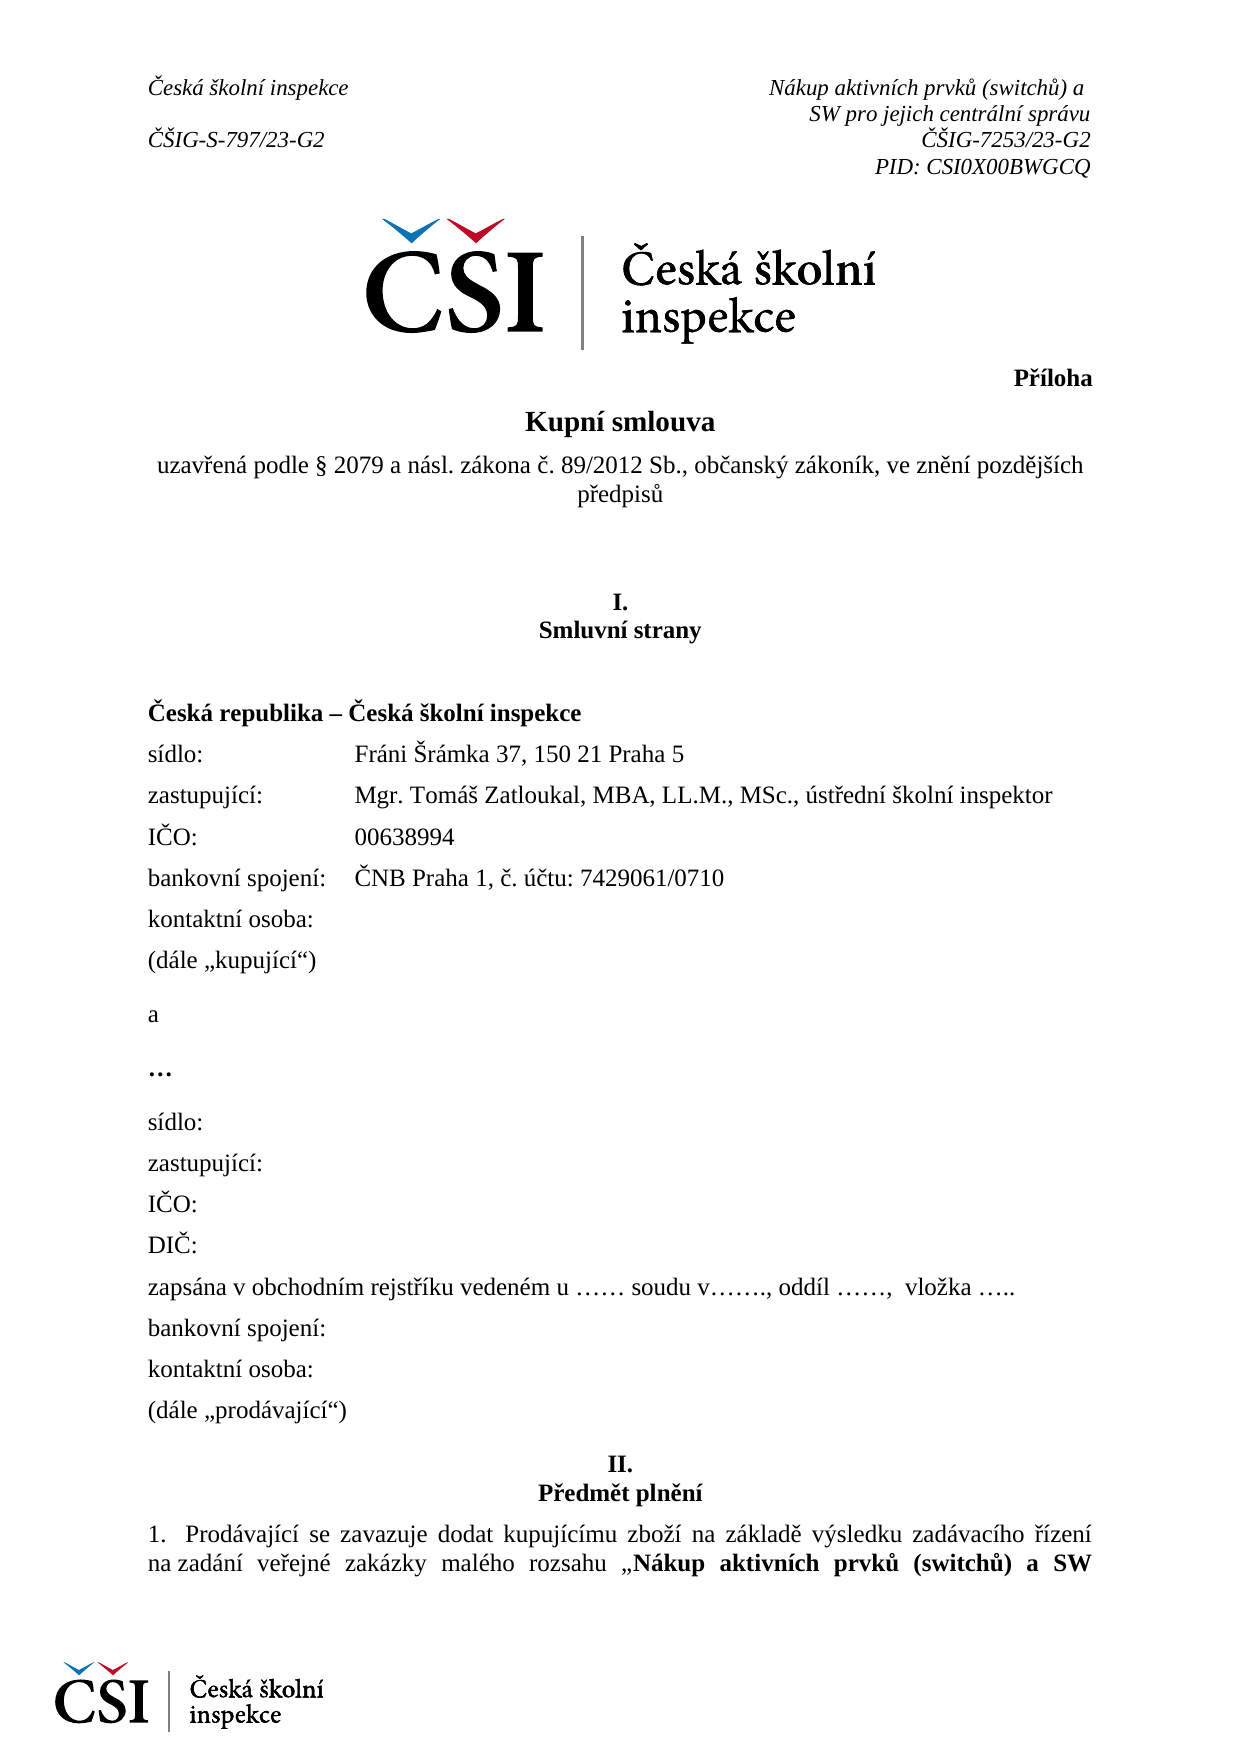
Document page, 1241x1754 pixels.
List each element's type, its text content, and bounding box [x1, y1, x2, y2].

text kontaktní osoba: [148, 1354, 1093, 1383]
text uzavřená podle § 2079 a násl. zákona č. 89/2012 Sb., občanský zákoník, ve znění pozdějších předpisů [148, 451, 1093, 508]
text zastupující: Mgr. Tomáš Zatloukal, MBA, LL.M., MSc., ústřední školní inspektor [148, 781, 1093, 809]
text DIČ: [148, 1231, 1093, 1259]
text zapsána v obchodním rejstříku vedeném u …… soudu v……., oddíl ……, vložka ….. [148, 1272, 1093, 1301]
text Kupní smlouva [148, 404, 1093, 438]
text IČO: 00638994 [148, 822, 1093, 851]
text IČO: [148, 1189, 1093, 1218]
text I. Smluvní strany [148, 587, 1093, 644]
text kontaktní osoba: [148, 904, 1093, 933]
text a [148, 999, 1093, 1028]
text (dále „kupující“) [148, 946, 1093, 974]
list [148, 1519, 1093, 1577]
text … [148, 1053, 1093, 1082]
text Příloha [148, 363, 1093, 392]
text sídlo: Fráni Šrámka 37, 150 21 Praha 5 [148, 739, 1093, 768]
text bankovní spojení: ČNB Praha 1, č. účtu: 7429061/0710 [148, 863, 1093, 892]
text II. Předmět plnění [148, 1449, 1093, 1507]
text sídlo: [148, 1107, 1093, 1136]
text (dále „prodávající“) [148, 1396, 1093, 1424]
text bankovní spojení: [148, 1313, 1093, 1342]
text zastupující: [148, 1148, 1093, 1177]
text Česká republika – Česká školní inspekce [148, 698, 1093, 727]
